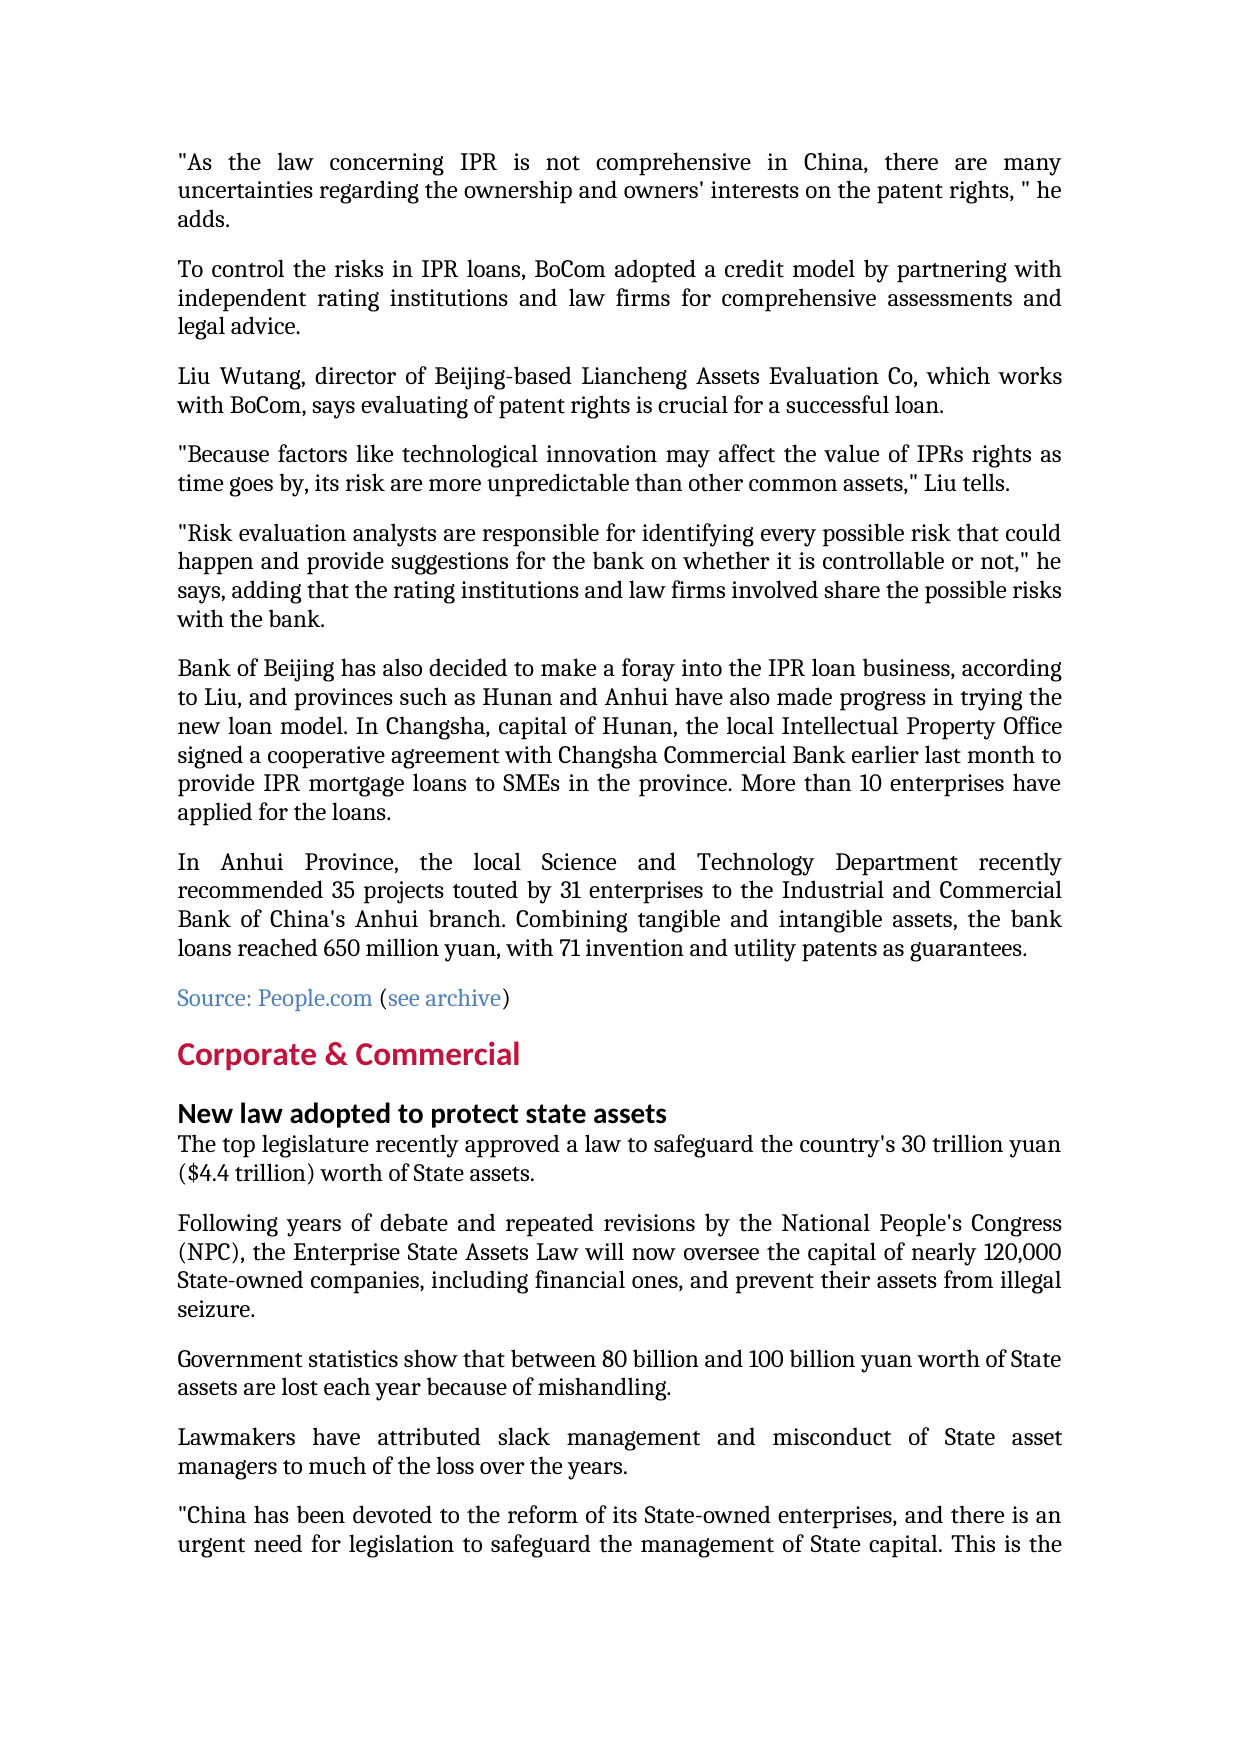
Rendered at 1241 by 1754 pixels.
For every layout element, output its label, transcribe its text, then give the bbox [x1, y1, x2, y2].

text To control the risks in IPR loans, BoCom adopted a credit model by partnering with independent rating institutions and law firms for comprehensive assessments and legal advice. [177, 255, 1063, 341]
text The top legislature recently approved a law to safeguard the country's 30 trillion yuan ($4.4 trillion) worth of State assets. [177, 1130, 1063, 1188]
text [177, 1501, 1063, 1559]
subtitle Corporate & Commercial [177, 1033, 1063, 1074]
text Following years of debate and repeated revisions by the National People's Congress (NPC), the Enterprise State Assets Law will now oversee the capital of nearly 120,000 State-owned companies, including financial ones, and prevent their assets from illegal seizure. [177, 1209, 1063, 1324]
text In Anhui Province, the local Science and Technology Department recently recommended 35 projects touted by 31 enterprises to the Industrial and Commercial Bank of China's Anhui branch. Combining tangible and intangible assets, the bank loans reached 650 million yuan, with 71 invention and utility patents as guarantees. [177, 848, 1063, 963]
subtitle New law adopted to protect state assets [177, 1095, 1063, 1130]
text Source: People.com (see archive) [177, 983, 1063, 1012]
text Government statistics show that between 80 billion and 100 billion yuan worth of State assets are lost each year because of mishandling. [177, 1344, 1063, 1402]
text Bank of Beijing has also decided to make a foray into the IPR loan business, according to Liu, and provinces such as Hunan and Anhui have also made progress in trying the new loan model. In Changsha, capital of Hunan, the local Intellectual Property Office signed a cooperative agreement with Changsha Commercial Bank earlier last month to provide IPR mortgage loans to SMEs in the province. More than 10 enterprises have applied for the loans. [177, 654, 1063, 827]
text "Risk evaluation analysts are responsible for identifying every possible risk that could happen and provide suggestions for the bank on whether it is controllable or not," he says, adding that the rating institutions and law firms involved share the possible risks with the bank. [177, 518, 1063, 633]
text Liu Wutang, director of Beijing-based Liancheng Assets Evaluation Co, which works with BoCom, says evaluating of patent rights is crucial for a successful loan. [177, 362, 1063, 419]
text "Because factors like technological innovation may affect the value of IPRs rights as time goes by, its risk are more unpredictable than other common assets," Liu tells. [177, 440, 1063, 498]
text "As the law concerning IPR is not comprehensive in China, there are many uncertainties regarding the ownership and owners' interests on the patent rights, " he adds. [177, 148, 1063, 234]
text Lawmakers have attributed slack management and misconduct of State asset managers to much of the loss over the years. [177, 1423, 1063, 1480]
